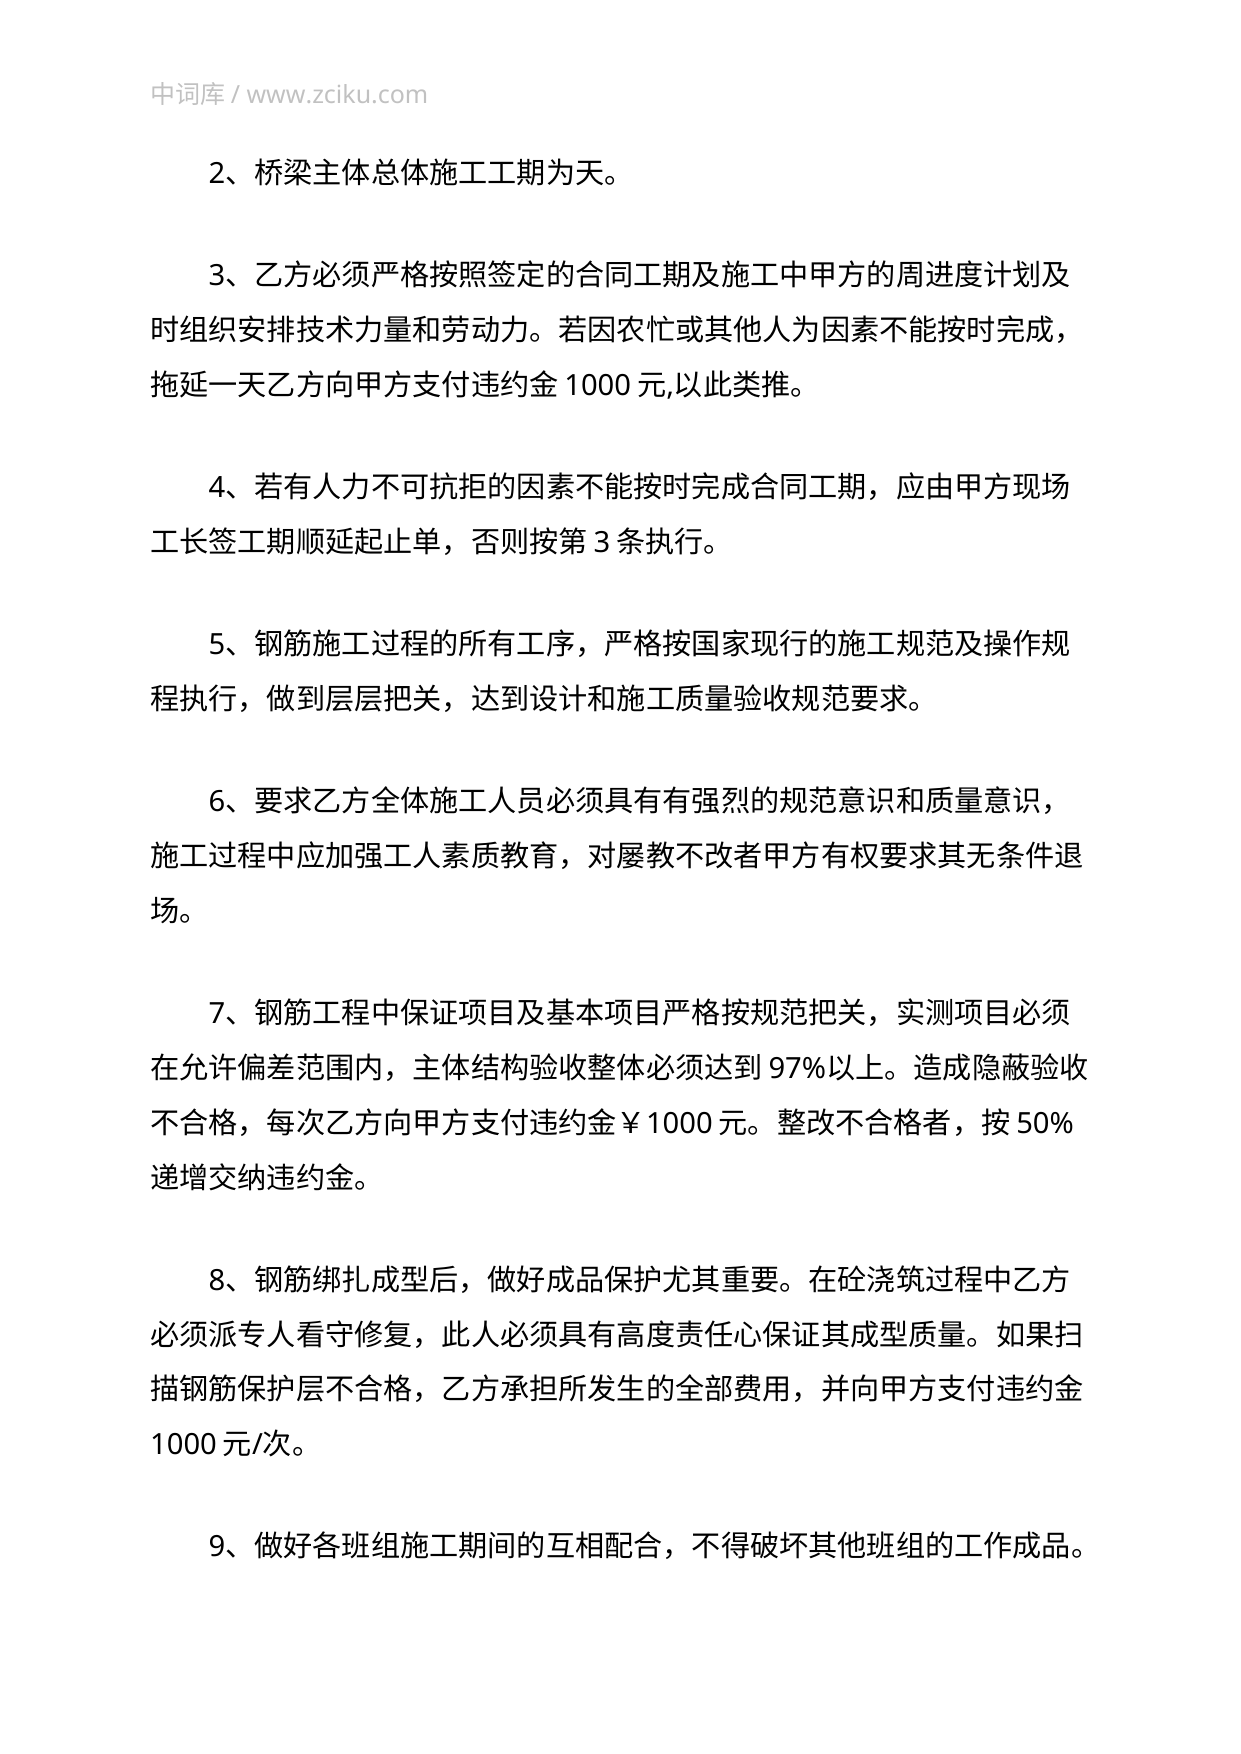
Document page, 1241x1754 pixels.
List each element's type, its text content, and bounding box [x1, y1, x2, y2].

text 7、钢筋工程中保证项目及基本项目严格按规范把关，实测项目必须在允许偏差范围内，主体结构验收整体必须达到97%以上。造成隐蔽验收不合格，每次乙方向甲方支付违约金￥1000元。整改不合格者，按50%递增交纳违约金。 [150, 989, 1090, 1197]
text 9、做好各班组施工期间的互相配合，不得破坏其他班组的工作成品。 [150, 1523, 1090, 1565]
text 2、桥梁主体总体施工工期为天。 [150, 150, 1090, 192]
text 5、钢筋施工过程的所有工序，严格按国家现行的施工规范及操作规程执行，做到层层把关，达到设计和施工质量验收规范要求。 [150, 621, 1090, 718]
text 8、钢筋绑扎成型后，做好成品保护尤其重要。在砼浇筑过程中乙方必须派专人看守修复，此人必须具有高度责任心保证其成型质量。如果扫描钢筋保护层不合格，乙方承担所发生的全部费用，并向甲方支付违约金1000元/次。 [150, 1256, 1090, 1463]
text 4、若有人力不可抗拒的因素不能按时完成合同工期，应由甲方现场工长签工期顺延起止单，否则按第3条执行。 [150, 464, 1090, 561]
text 6、要求乙方全体施工人员必须具有有强烈的规范意识和质量意识，施工过程中应加强工人素质教育，对屡教不改者甲方有权要求其无条件退场。 [150, 778, 1090, 930]
text 3、乙方必须严格按照签定的合同工期及施工中甲方的周进度计划及时组织安排技术力量和劳动力。若因农忙或其他人为因素不能按时完成，拖延一天乙方向甲方支付违约金1000元,以此类推。 [150, 252, 1090, 404]
